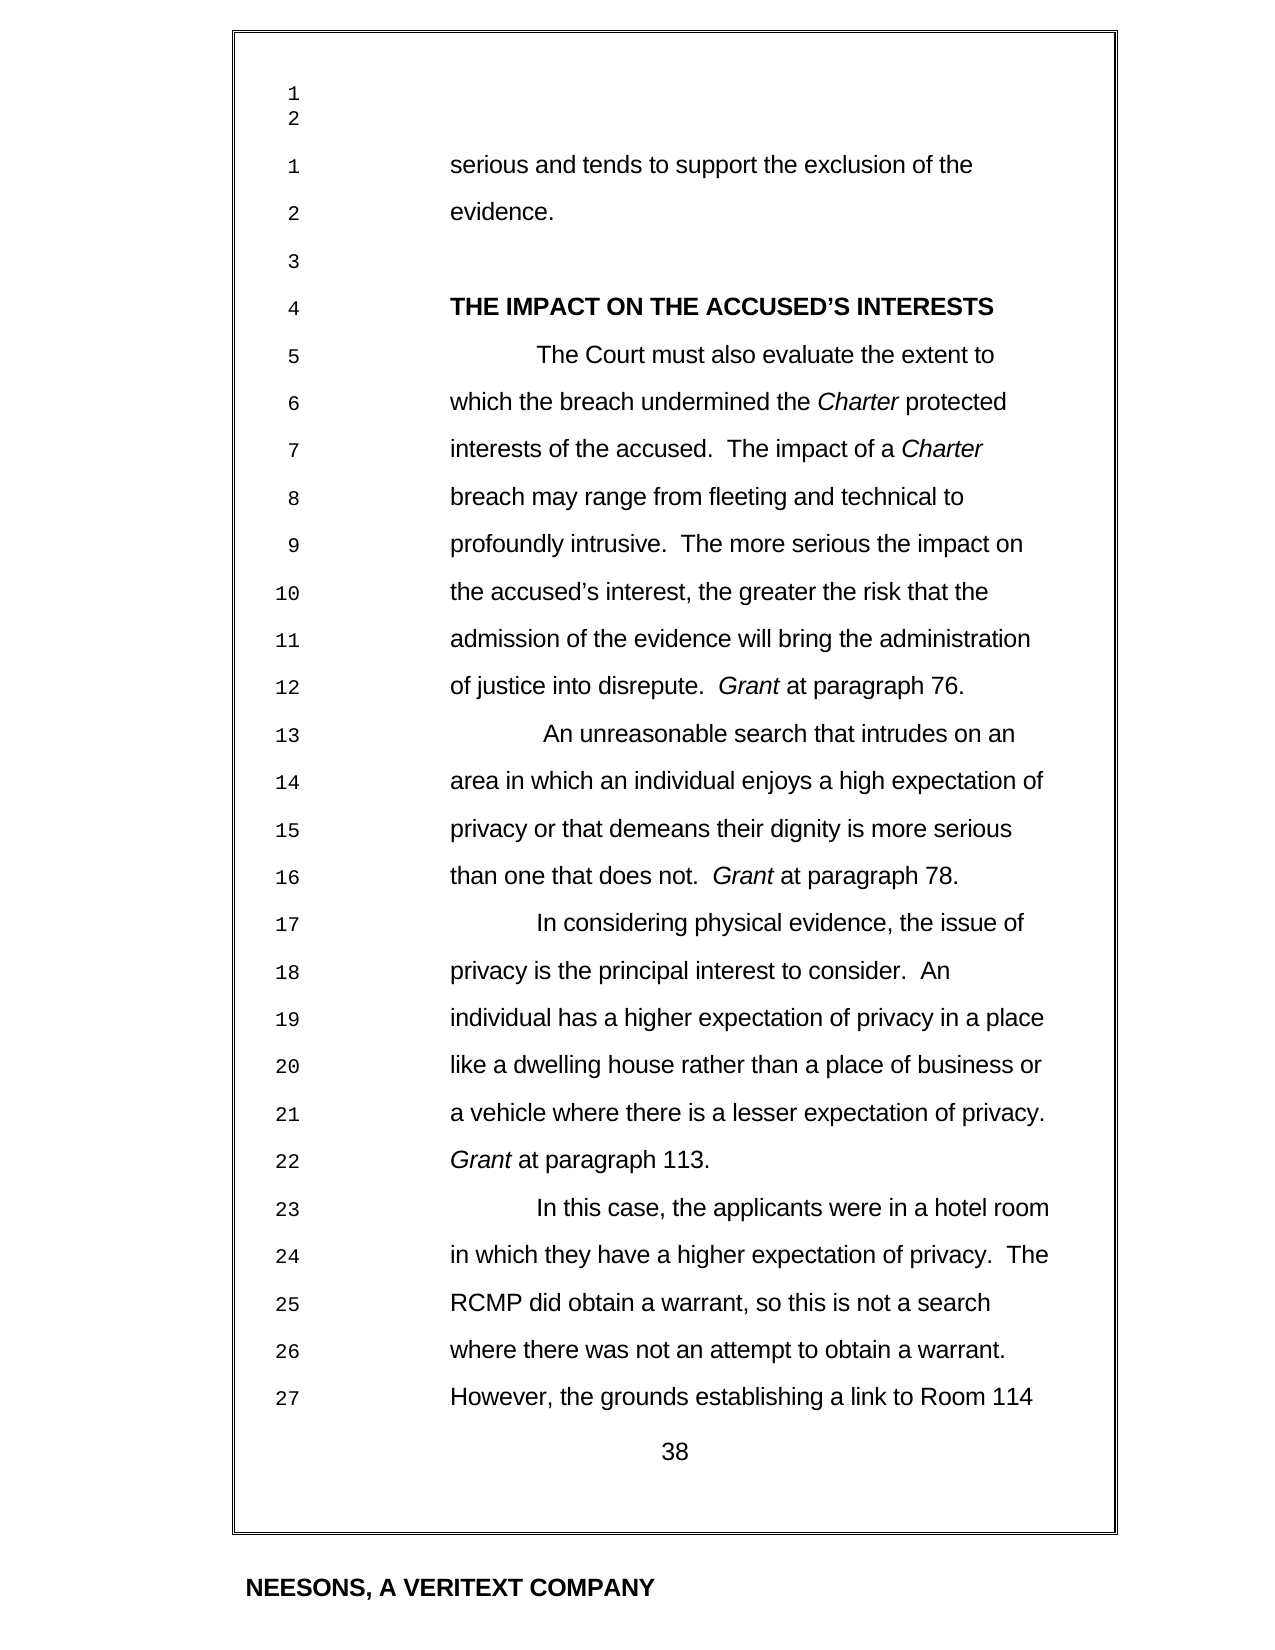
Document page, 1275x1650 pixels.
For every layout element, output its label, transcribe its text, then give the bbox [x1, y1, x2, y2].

text The Court must also evaluate the extent to which the breach undermined the Charter protected interests of the accused. The impact of a Charter breach may range from fleeting and technical to profoundly intrusive. The more serious the impact on the accused’s interest, the greater the risk that the admission of the evidence will bring the administration of justice into disrepute. Grant at paragraph 76. [375, 339, 1050, 700]
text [375, 150, 1050, 226]
text An unreasonable search that intrudes on an area in which an individual enjoys a high expectation of privacy or that demeans their dignity is more serious than one that does not. Grant at paragraph 78. [375, 719, 1050, 890]
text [375, 1193, 1050, 1411]
text In considering physical evidence, the issue of privacy is the principal interest to consider. An individual has a higher expectation of privacy in a place like a dwelling house rather than a place of business or a vehicle where there is a lesser expectation of privacy. Grant at paragraph 113. [375, 908, 1050, 1174]
text THE IMPACT ON THE ACCUSED’S INTERESTS [375, 292, 1050, 321]
